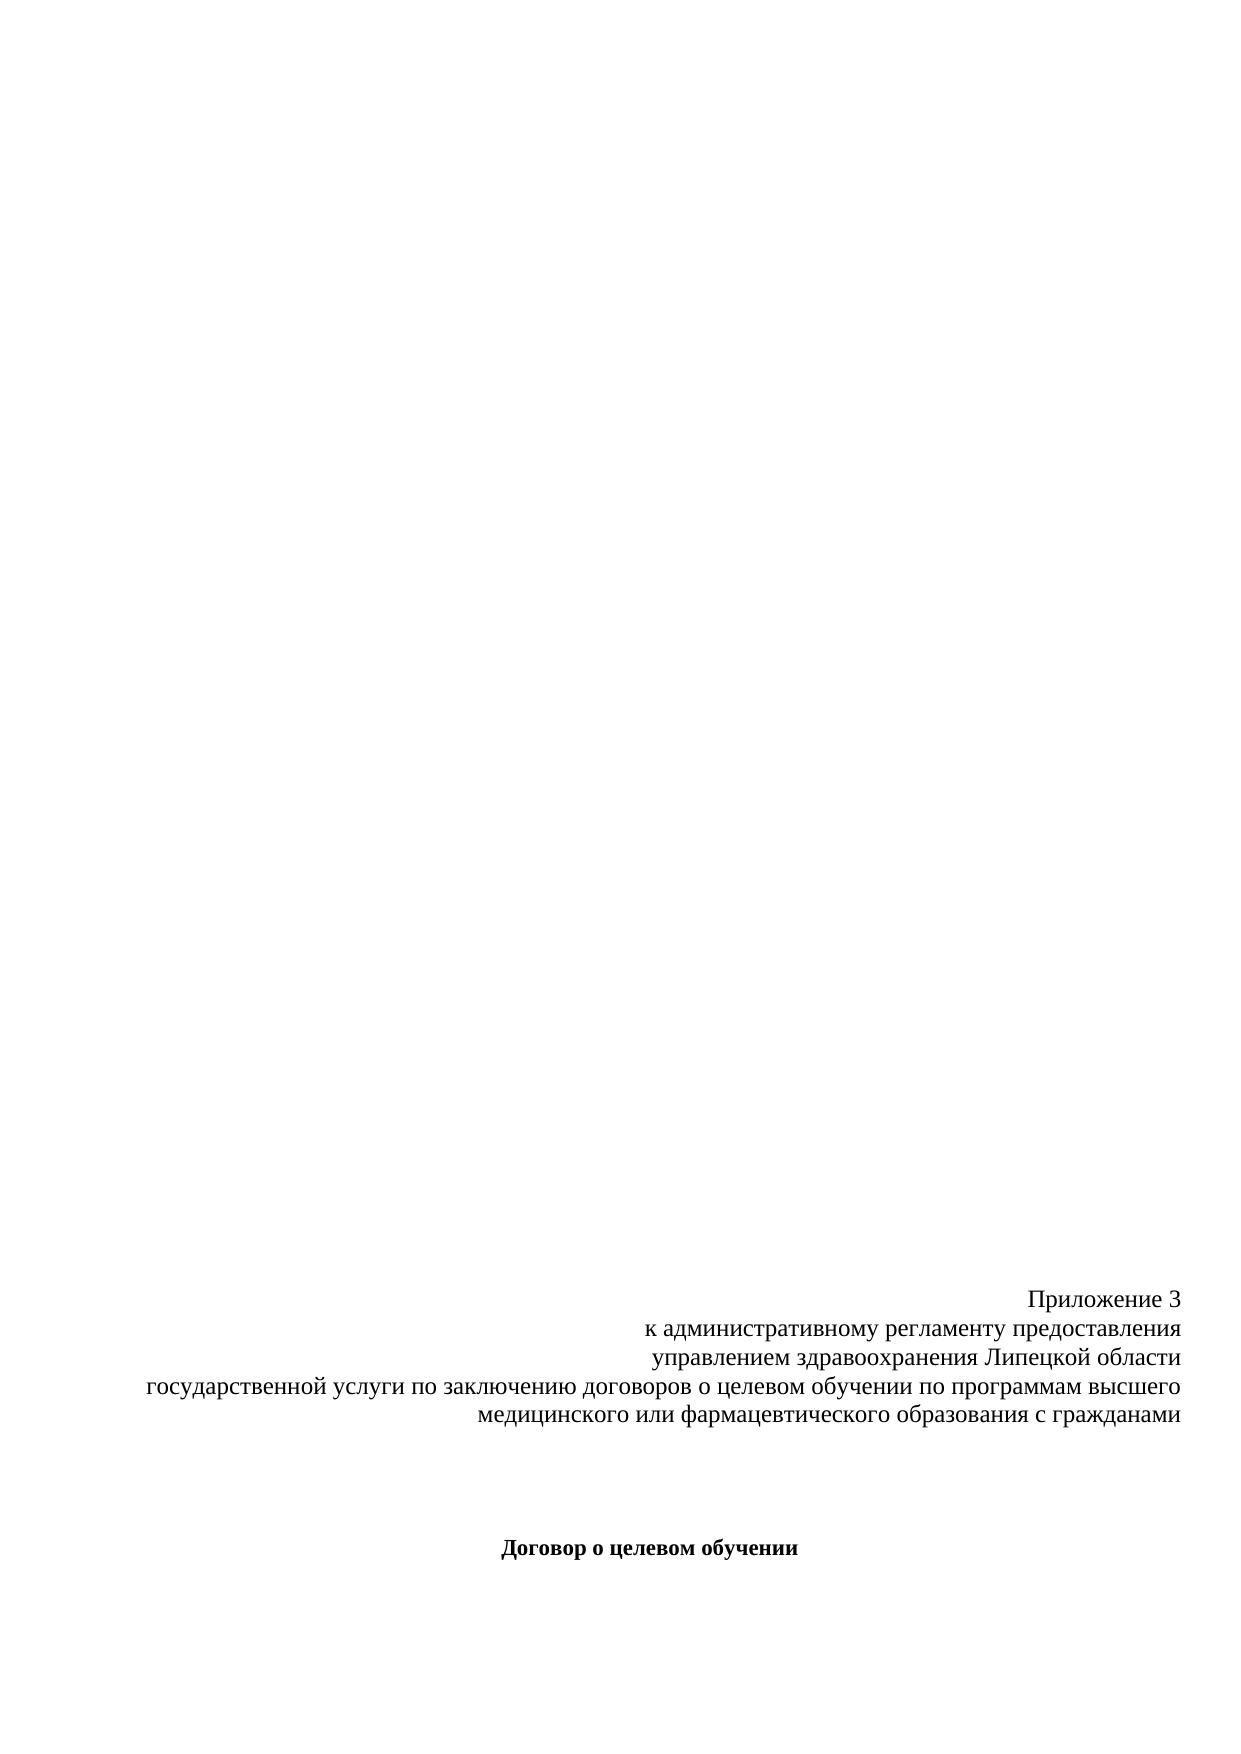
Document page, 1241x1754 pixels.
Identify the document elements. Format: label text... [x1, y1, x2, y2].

text государственной услуги по заключению договоров о целевом обучении по программам высшего медицинского или фармацевтического образования с гражданами [103, 1371, 1181, 1428]
text Приложение 3 [650, 1284, 1181, 1313]
text управлением здравоохранения Липецкой области [103, 1342, 1181, 1371]
text Договор о целевом обучении [118, 1534, 1181, 1561]
text к административному регламенту предоставления [103, 1313, 1181, 1342]
